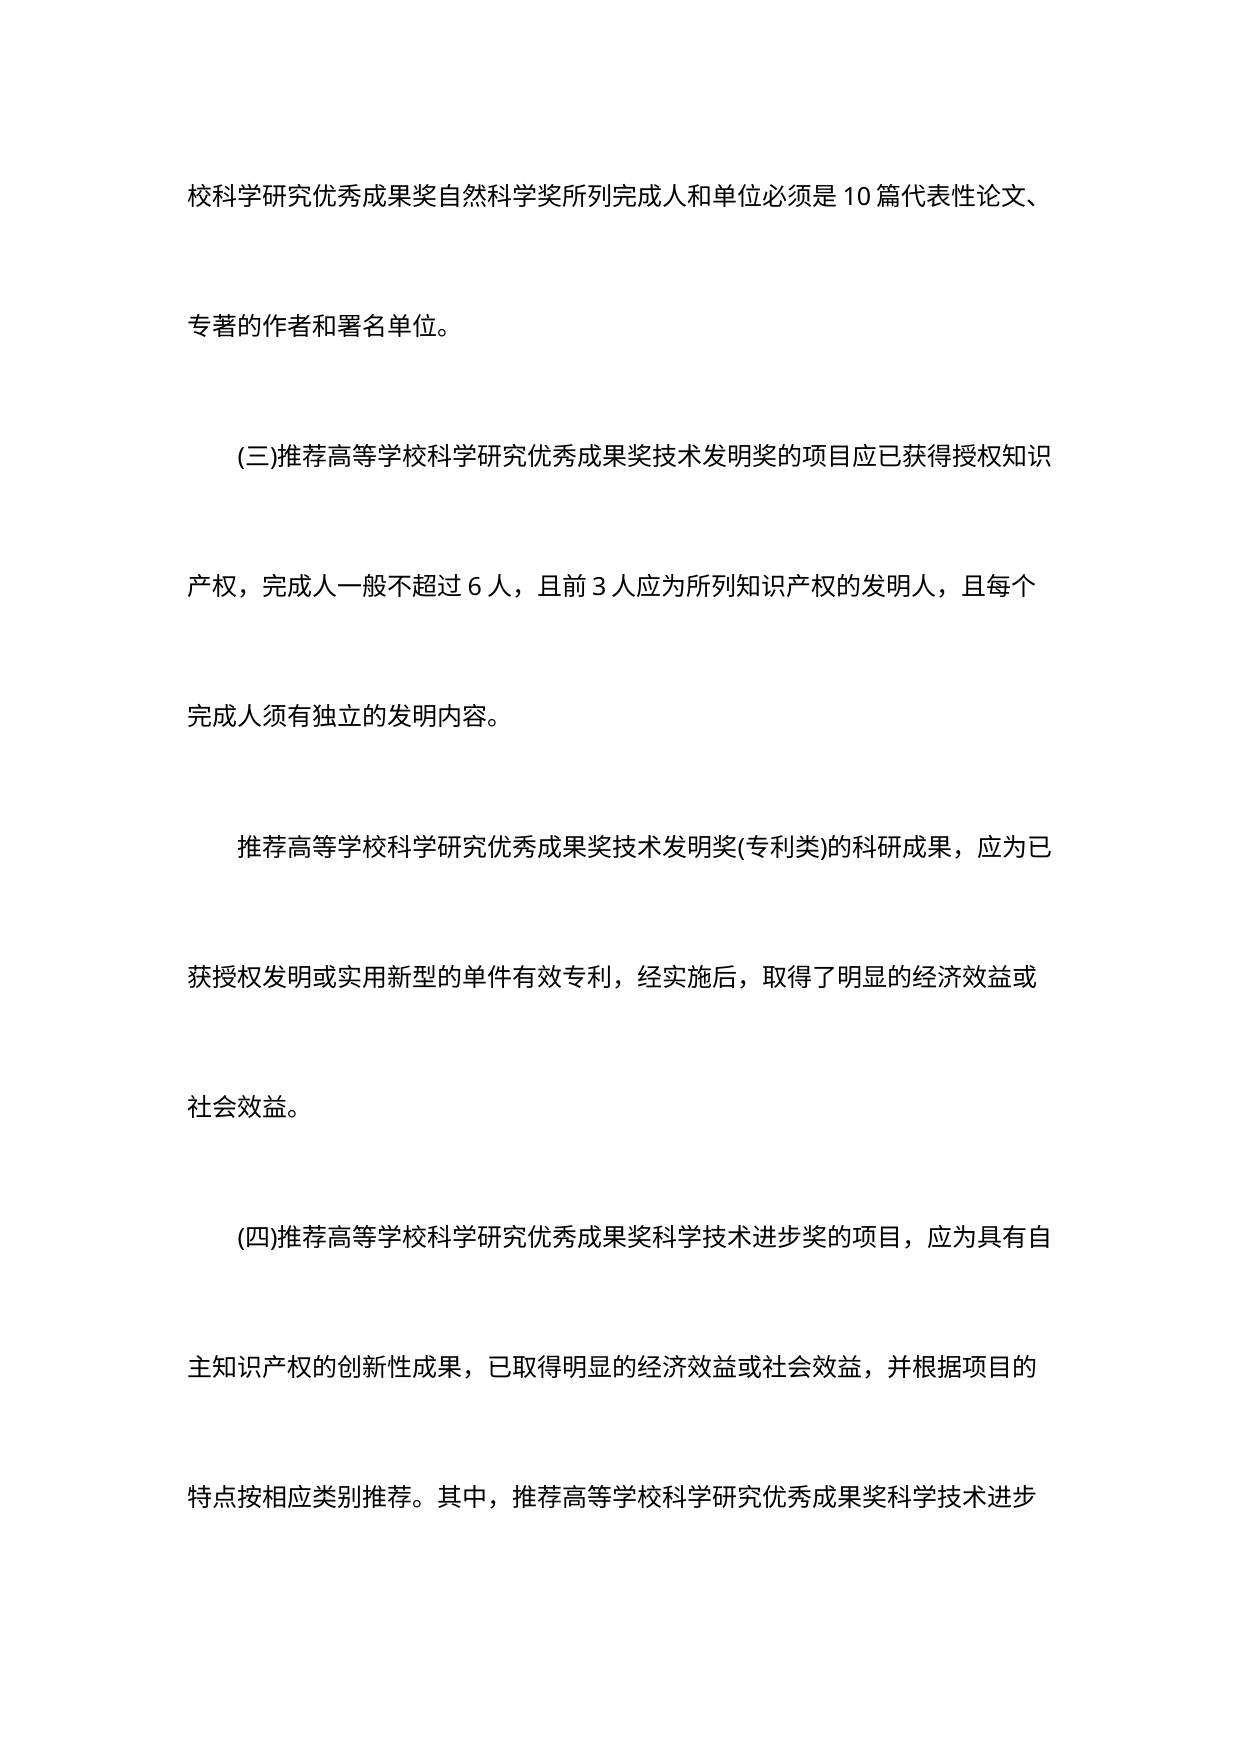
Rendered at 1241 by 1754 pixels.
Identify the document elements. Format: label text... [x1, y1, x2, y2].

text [187, 1203, 1053, 1528]
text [187, 162, 1053, 357]
text (三)推荐高等学校科学研究优秀成果奖技术发明奖的项目应已获得授权知识产权，完成人一般不超过6人，且前3人应为所列知识产权的发明人，且每个完成人须有独立的发明内容。 [187, 422, 1053, 747]
text 推荐高等学校科学研究优秀成果奖技术发明奖(专利类)的科研成果，应为已获授权发明或实用新型的单件有效专利，经实施后，取得了明显的经济效益或社会效益。 [187, 813, 1053, 1138]
